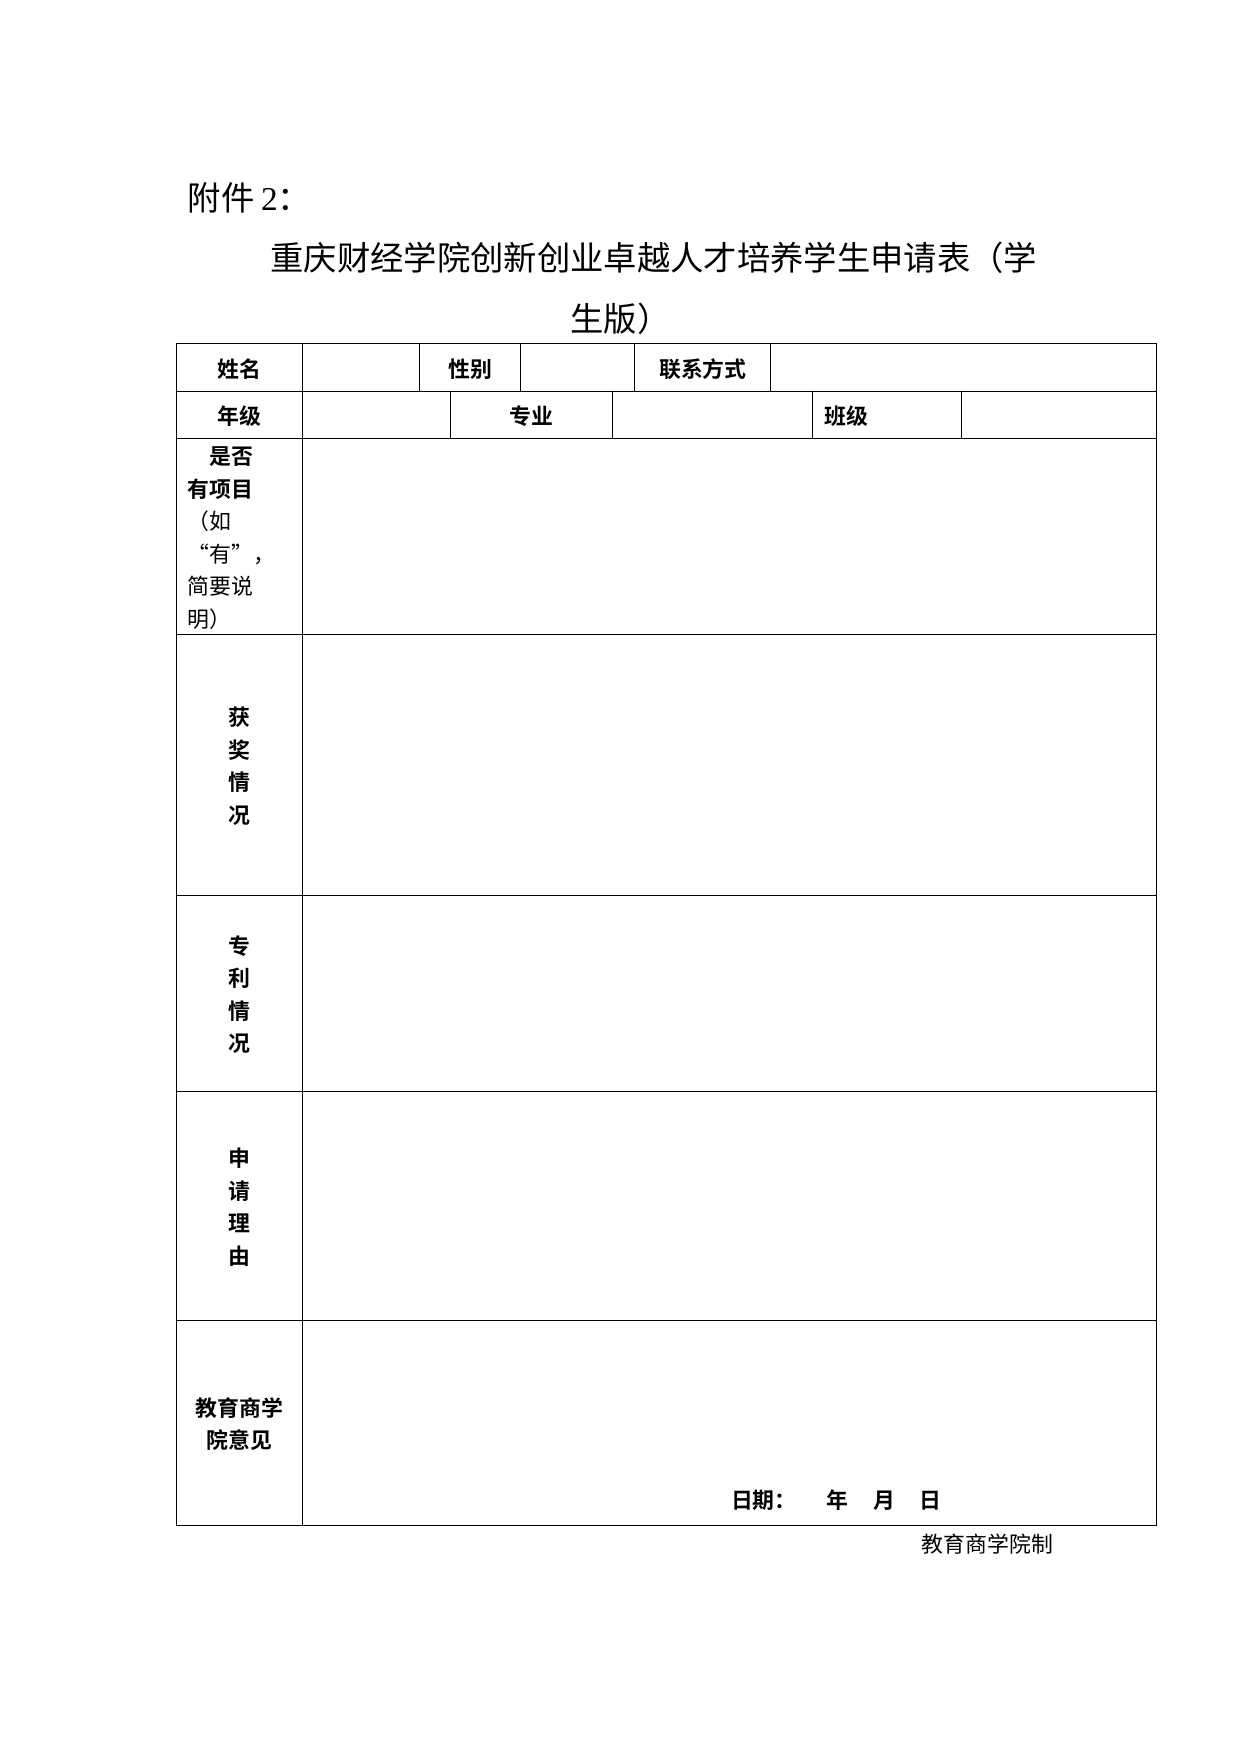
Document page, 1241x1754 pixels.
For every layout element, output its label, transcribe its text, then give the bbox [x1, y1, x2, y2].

table_header 联系方式 [635, 344, 770, 391]
table_cell [613, 392, 812, 438]
table_header [521, 344, 634, 391]
table_cell 教育商学院意见 [177, 1321, 302, 1525]
table_cell 专业 [451, 392, 612, 438]
text 重庆财经学院创新创业卓越人才培养学生申请表（学生版） [187, 222, 1053, 343]
table_cell [303, 635, 1156, 895]
table_cell [303, 896, 1156, 1091]
table_cell 申 请 理 由 [177, 1092, 302, 1319]
table_header 姓名 [177, 344, 302, 391]
text 附件2： [187, 162, 1053, 222]
text 教育商学院制 [187, 1526, 1053, 1559]
table_cell 是否 有项目 （如“有”，简要说明） [177, 439, 302, 634]
table_cell 专 利 情 况 [177, 896, 302, 1091]
table_cell 年级 [177, 392, 302, 438]
table_cell [303, 1092, 1156, 1319]
table_cell 班级 [813, 392, 961, 438]
table_header [771, 344, 1156, 391]
table_header [303, 344, 419, 391]
table_cell 日期： 年 月 日 [303, 1321, 1156, 1525]
table_cell [303, 392, 450, 438]
table_cell [303, 439, 1156, 634]
table_header 性别 [420, 344, 520, 391]
table_cell 获 奖 情 况 [177, 635, 302, 895]
table_cell [962, 392, 1156, 438]
